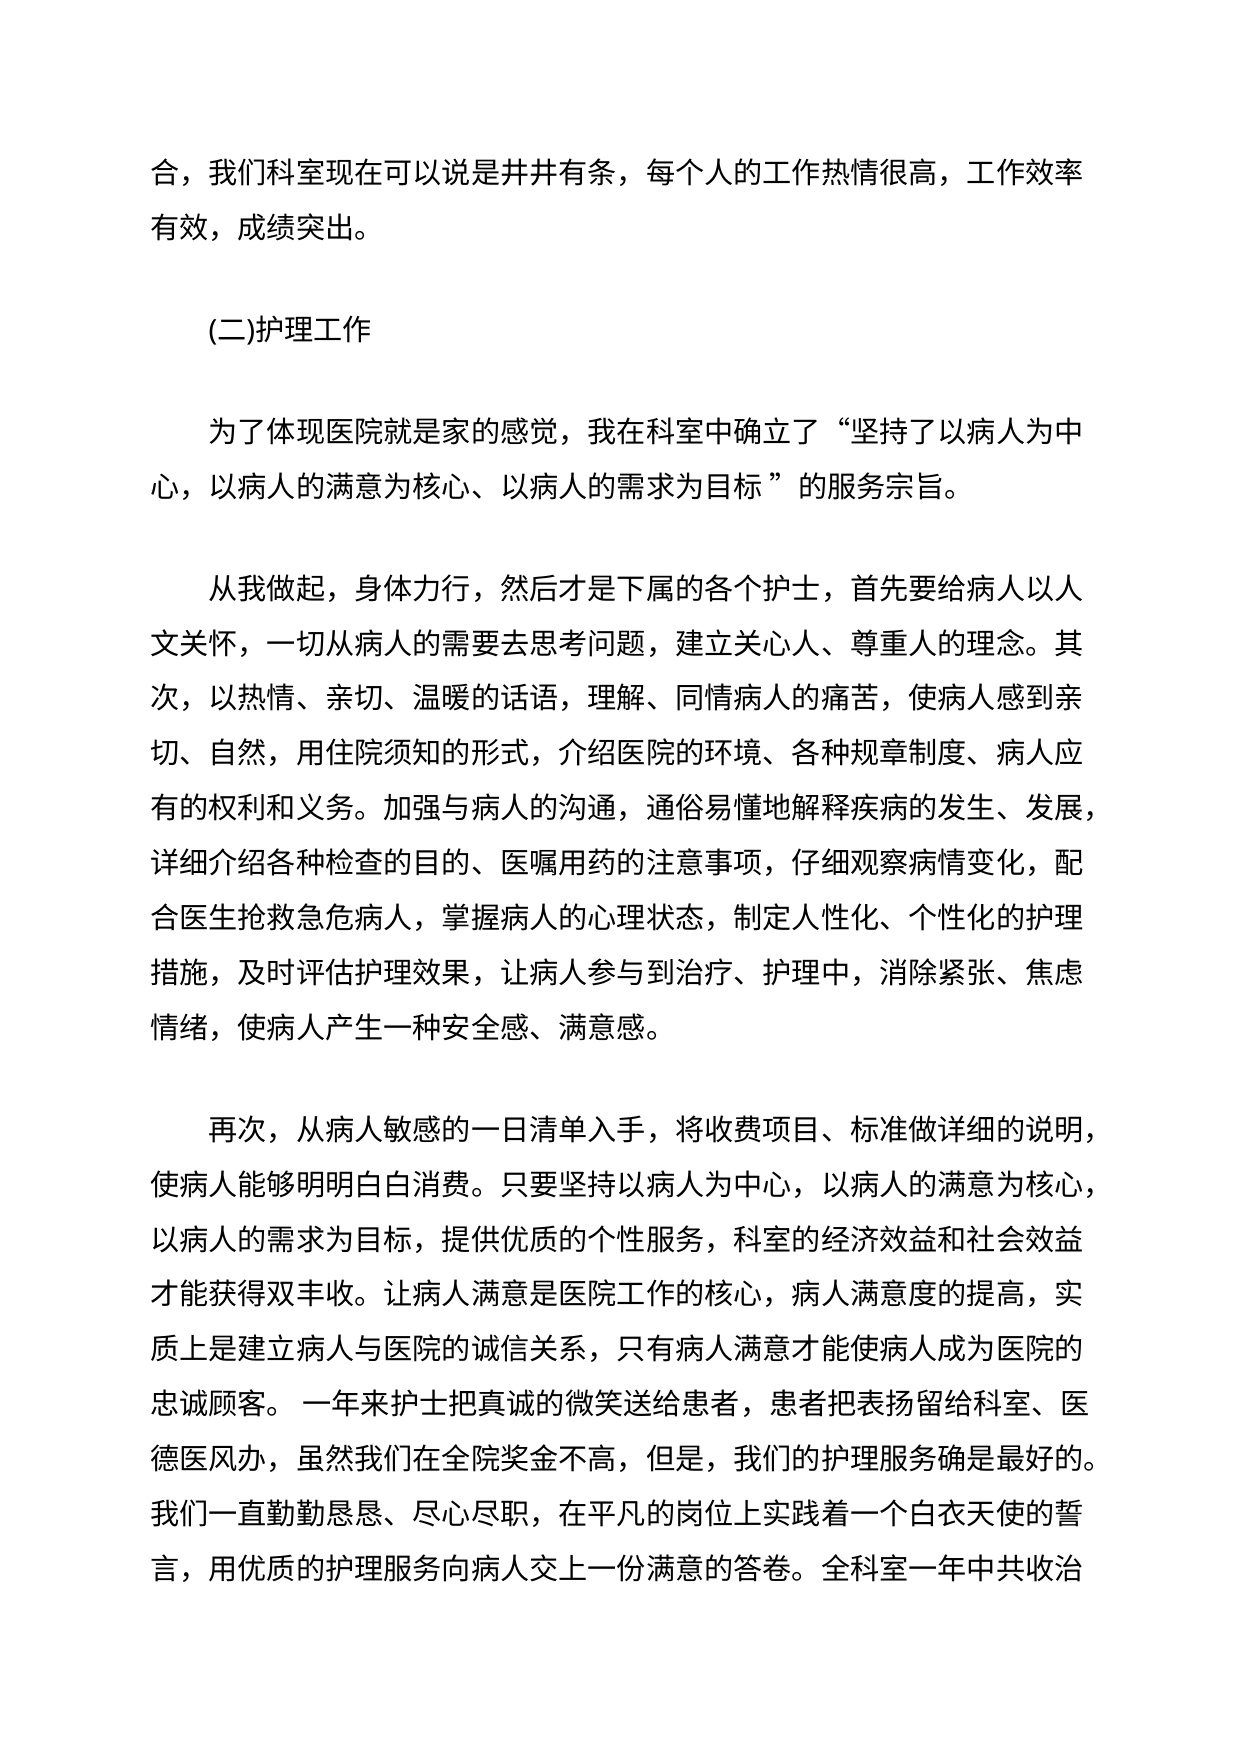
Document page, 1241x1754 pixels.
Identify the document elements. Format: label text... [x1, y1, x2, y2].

text 为了体现医院就是家的感觉，我在科室中确立了“坚持了以病人为中心，以病人的满意为核心、以病人的需求为目标 ”的服务宗旨。 [150, 409, 1090, 506]
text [150, 1106, 1090, 1588]
text (二)护理工作 [150, 307, 1090, 349]
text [150, 150, 1090, 247]
text 从我做起，身体力行，然后才是下属的各个护士，首先要给病人以人文关怀，一切从病人的需要去思考问题，建立关心人、尊重人的理念。其次，以热情、亲切、温暖的话语，理解、同情病人的痛苦，使病人感到亲切、自然，用住院须知的形式，介绍医院的环境、各种规章制度、病人应有的权利和义务。加强与病人的沟通，通俗易懂地解释疾病的发生、发展，详细介绍各种检查的目的、医嘱用药的注意事项，仔细观察病情变化，配合医生抢救急危病人，掌握病人的心理状态，制定人性化、个性化的护理措施，及时评估护理效果，让病人参与到治疗、护理中，消除紧张、焦虑情绪，使病人产生一种安全感、满意感。 [150, 565, 1090, 1047]
